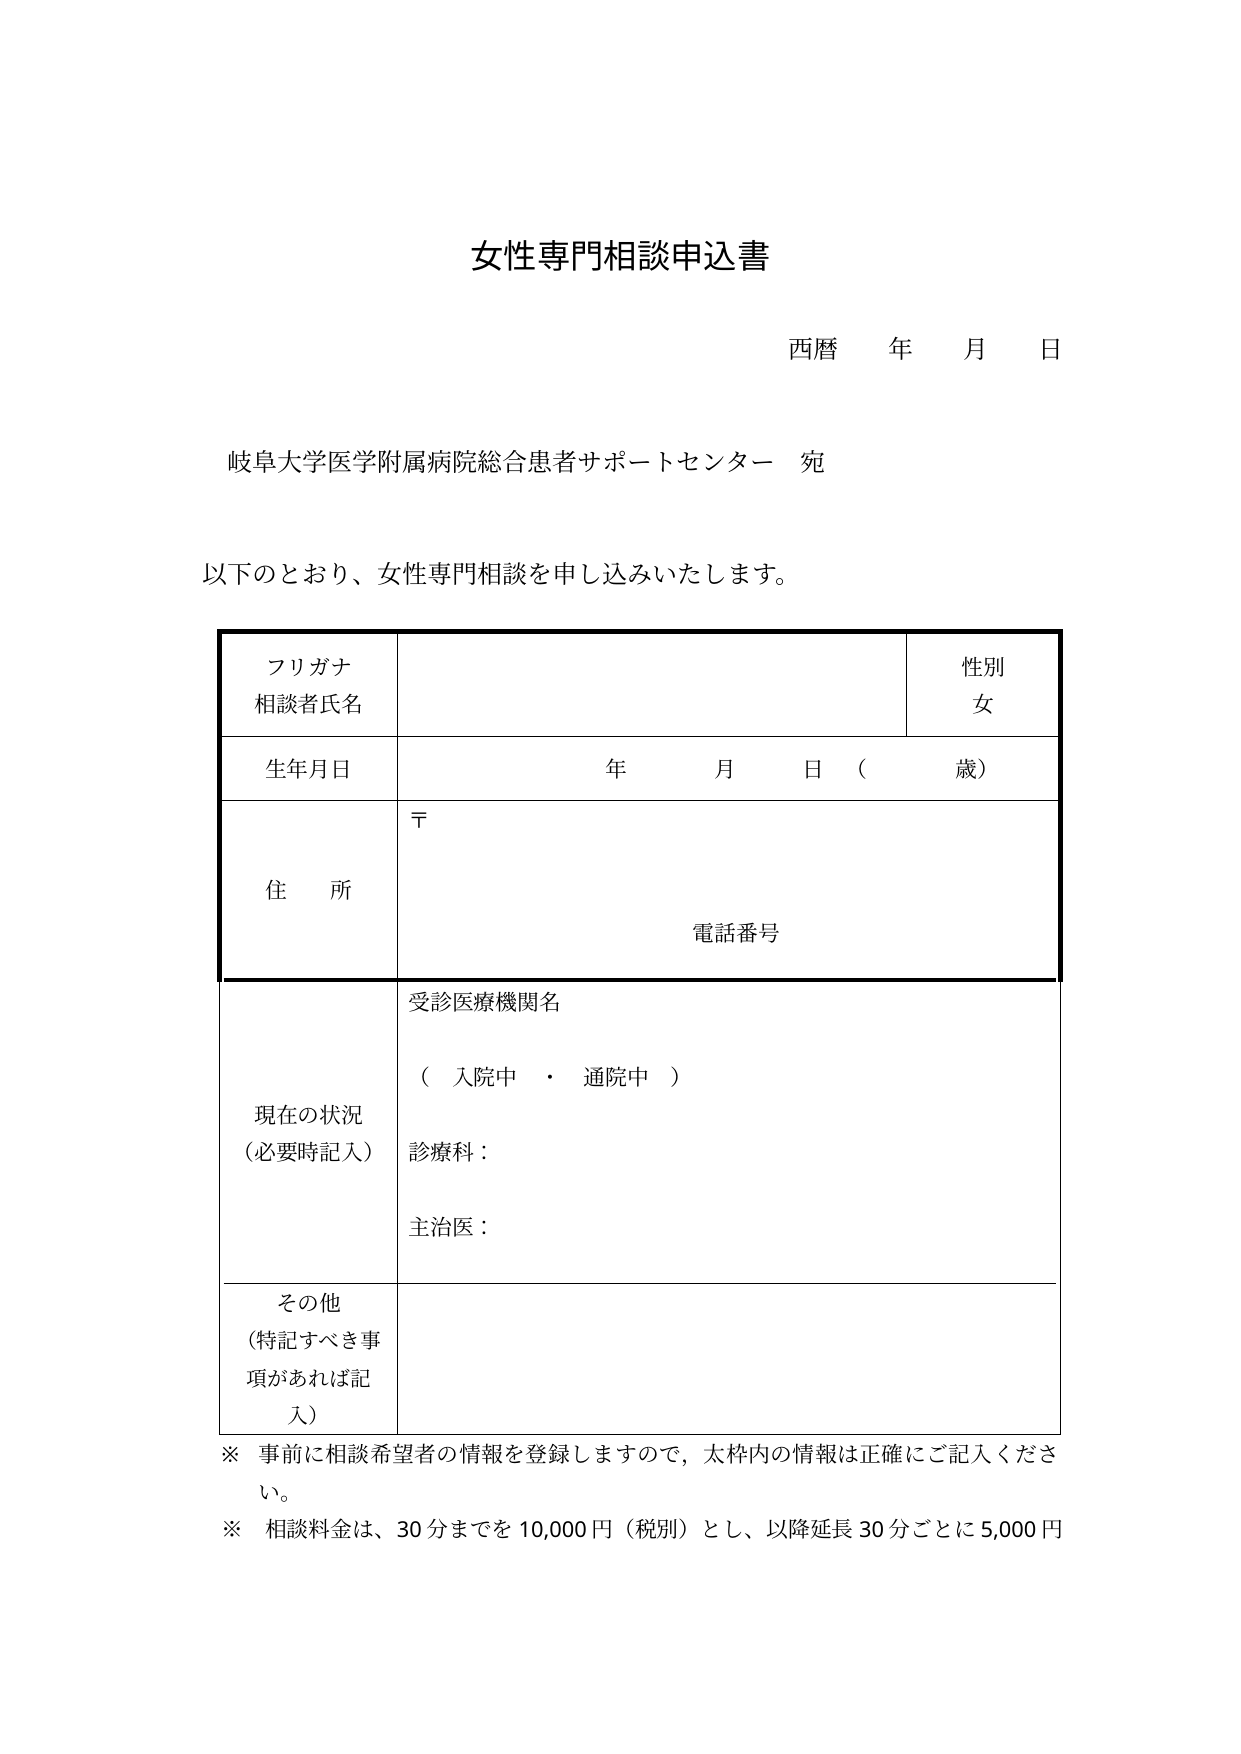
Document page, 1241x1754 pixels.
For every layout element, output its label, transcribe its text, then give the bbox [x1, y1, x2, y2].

table_cell 住 所 [222, 801, 397, 978]
table_header フリガナ 相談者氏名 [222, 634, 397, 736]
table_cell 生年月日 [222, 737, 397, 799]
table_cell 受診医療機関名 （ 入院中 ・ 通院中 ） 診療科： 主治医： [398, 978, 1060, 1282]
text 女性専門相談申込書 [177, 217, 1063, 292]
text 岐阜大学医学附属病院総合患者サポートセンター 宛 [177, 442, 1063, 479]
table_cell その他 （特記すべき事項があれば記入） [220, 1283, 397, 1433]
table_cell 現在の状況 （必要時記入） [220, 978, 397, 1282]
text 以下のとおり、女性専門相談を申し込みいたします。 [177, 554, 1063, 592]
text 西暦 年 月 日 [177, 329, 1063, 367]
table_cell 〒 電話番号 [398, 801, 1058, 978]
table_cell 年 月 日 （ 歳） [398, 737, 1058, 799]
table_header 性別 女 [907, 634, 1058, 736]
table_cell [398, 1283, 1060, 1433]
list 事前に相談希望者の情報を登録しますので，太枠内の情報は正確にご記入ください。 [221, 1434, 1063, 1509]
table_header [398, 634, 906, 736]
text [177, 1509, 1063, 1547]
